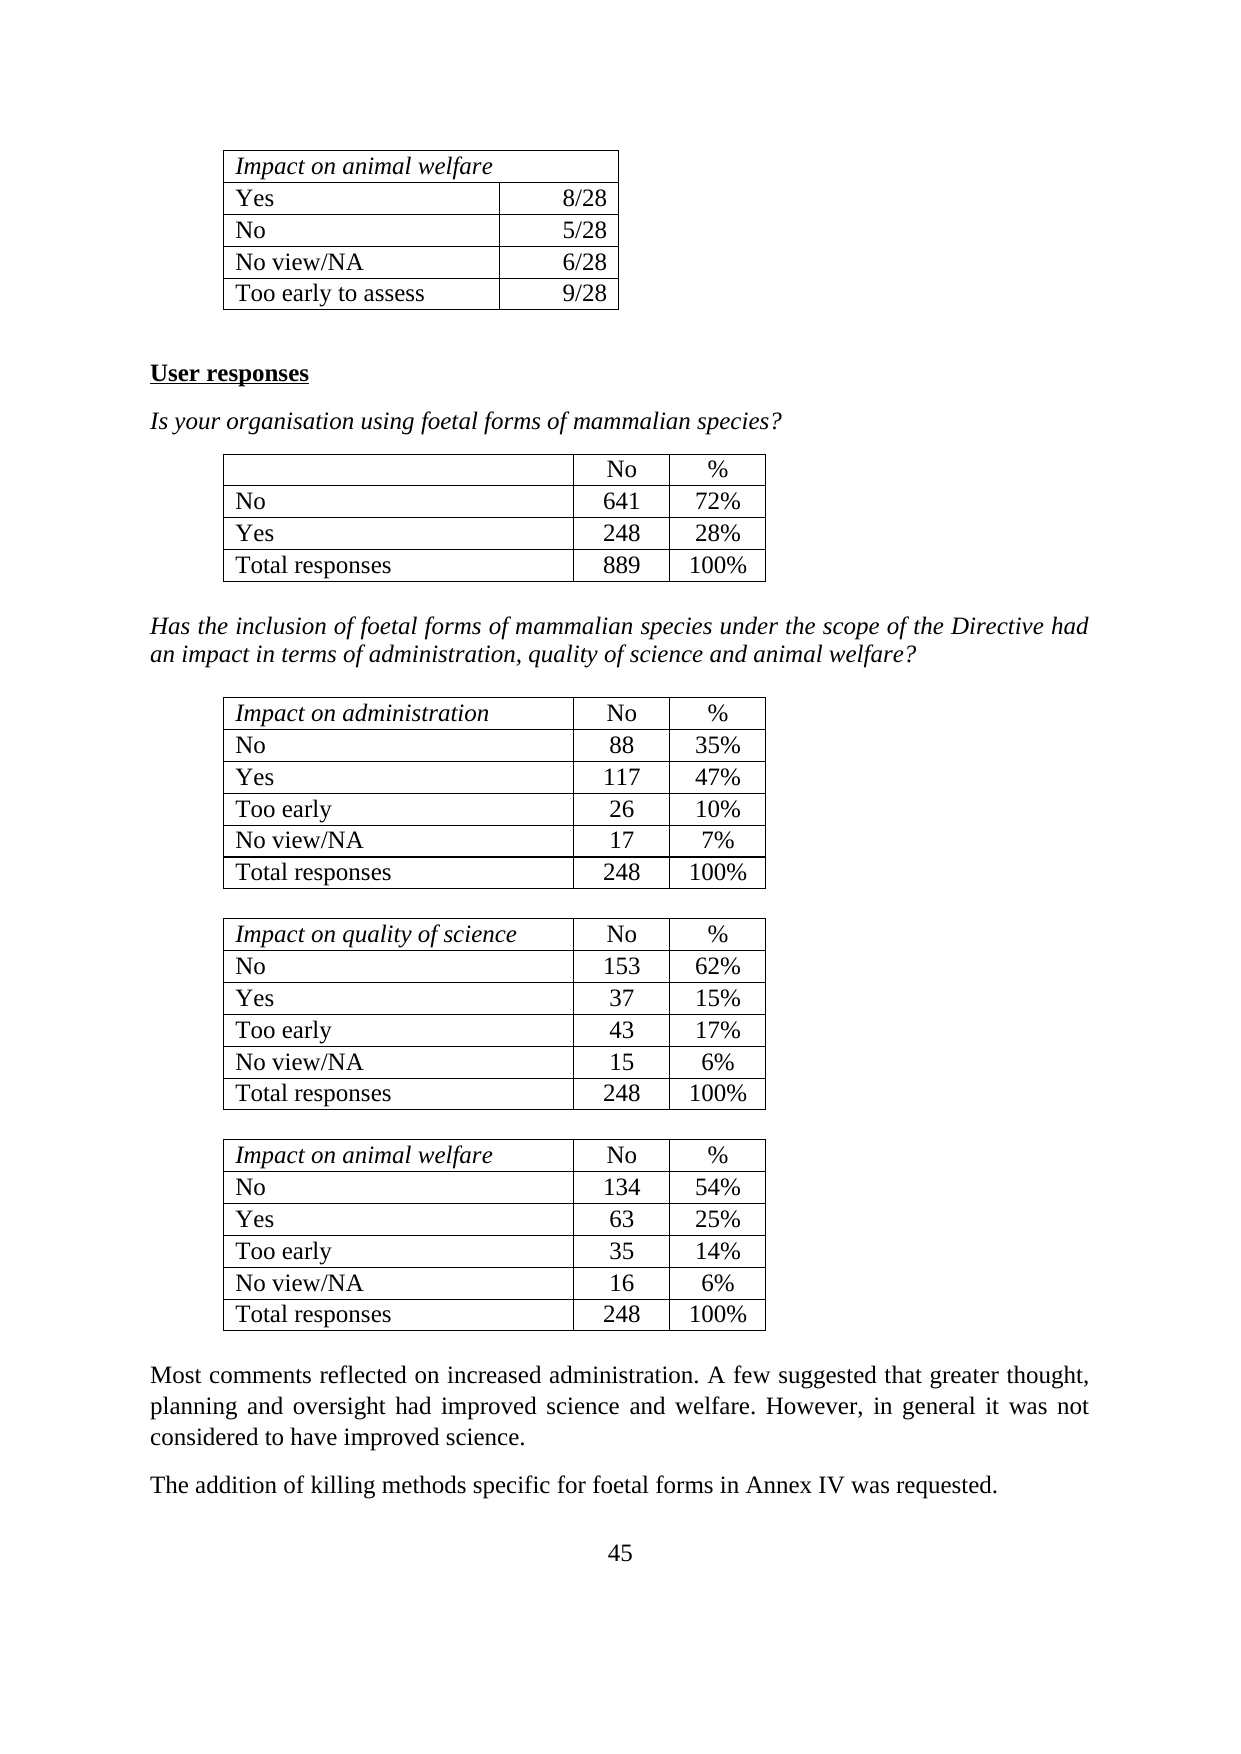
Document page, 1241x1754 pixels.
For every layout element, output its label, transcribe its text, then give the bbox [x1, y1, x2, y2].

table_header % [670, 455, 765, 485]
table_cell Yes [224, 183, 499, 214]
table_cell 37 [574, 983, 669, 1014]
table_cell 72% [670, 486, 765, 517]
table_cell Total responses [224, 1079, 573, 1109]
table_cell 88 [574, 730, 669, 761]
table_cell 10% [670, 794, 765, 824]
table_cell 14% [670, 1236, 765, 1267]
table_cell No view/NA [224, 1047, 573, 1077]
table_cell No [224, 730, 573, 761]
table_cell 62% [670, 951, 765, 982]
table_cell 25% [670, 1204, 765, 1235]
table_cell 7% [670, 826, 765, 856]
table_cell 16 [574, 1268, 669, 1298]
table_cell 248 [574, 1300, 669, 1330]
table_cell No view/NA [224, 1268, 573, 1298]
table_cell No [224, 215, 499, 246]
text User responses [150, 358, 1090, 387]
table_cell 100% [670, 858, 765, 888]
table_header Impact on quality of science [224, 919, 573, 950]
table_header % [670, 919, 765, 950]
table_header [224, 455, 573, 485]
text The addition of killing methods specific for foetal forms in Annex IV was requested. [150, 1470, 1090, 1499]
table_cell Total responses [224, 858, 573, 888]
table_cell 100% [670, 1079, 765, 1109]
table_cell Yes [224, 1204, 573, 1235]
table_cell Total responses [224, 1300, 573, 1330]
table_cell 100% [670, 1300, 765, 1330]
table_header No [574, 698, 669, 729]
table_header Impact on administration [224, 698, 573, 729]
table_cell 5/28 [500, 215, 618, 246]
text Has the inclusion of foetal forms of mammalian species under the scope of the Directive had an impact in terms of administration, quality of science and animal welfare? [150, 611, 1090, 668]
table_cell 248 [574, 858, 669, 888]
table_cell 6% [670, 1268, 765, 1298]
table_cell 134 [574, 1172, 669, 1203]
text Most comments reflected on increased administration. A few suggested that greater thought, planning and oversight had improved science and welfare. However, in general it was not considered to have improved science. [150, 1360, 1090, 1451]
table_cell Yes [224, 518, 573, 549]
table_cell No [224, 486, 573, 517]
table_cell Too early [224, 1015, 573, 1046]
table_cell Too early [224, 1236, 573, 1267]
table_cell 35 [574, 1236, 669, 1267]
table_cell 43 [574, 1015, 669, 1046]
table_header No [574, 1140, 669, 1171]
table_cell No [224, 1172, 573, 1203]
table_cell 117 [574, 762, 669, 793]
table_cell 248 [574, 518, 669, 549]
table_cell 26 [574, 794, 669, 824]
table_cell 641 [574, 486, 669, 517]
text Is your organisation using foetal forms of mammalian species? [150, 406, 1090, 434]
table_cell 153 [574, 951, 669, 982]
table_cell No view/NA [224, 826, 573, 856]
table_cell Yes [224, 983, 573, 1014]
table_cell 17 [574, 826, 669, 856]
table_cell No [224, 951, 573, 982]
table_cell 35% [670, 730, 765, 761]
table_cell 9/28 [500, 279, 618, 309]
table_cell 47% [670, 762, 765, 793]
table_header % [670, 1140, 765, 1171]
table_header Impact on animal welfare [224, 1140, 573, 1171]
table_cell 6/28 [500, 247, 618, 277]
table_cell 6% [670, 1047, 765, 1077]
table_header No [574, 919, 669, 950]
table_cell Total responses [224, 550, 573, 581]
table_cell 17% [670, 1015, 765, 1046]
table_cell 54% [670, 1172, 765, 1203]
table_cell 15% [670, 983, 765, 1014]
table_cell 63 [574, 1204, 669, 1235]
table_cell 15 [574, 1047, 669, 1077]
table_cell Yes [224, 762, 573, 793]
table_cell 28% [670, 518, 765, 549]
table_header No [574, 455, 669, 485]
table_cell No view/NA [224, 247, 499, 277]
table_header Impact on animal welfare [224, 151, 618, 182]
table_cell Too early [224, 794, 573, 824]
table_cell 248 [574, 1079, 669, 1109]
table_header % [670, 698, 765, 729]
table_cell Too early to assess [224, 279, 499, 309]
table_cell 8/28 [500, 183, 618, 214]
table_cell 100% [670, 550, 765, 581]
table_cell 889 [574, 550, 669, 581]
